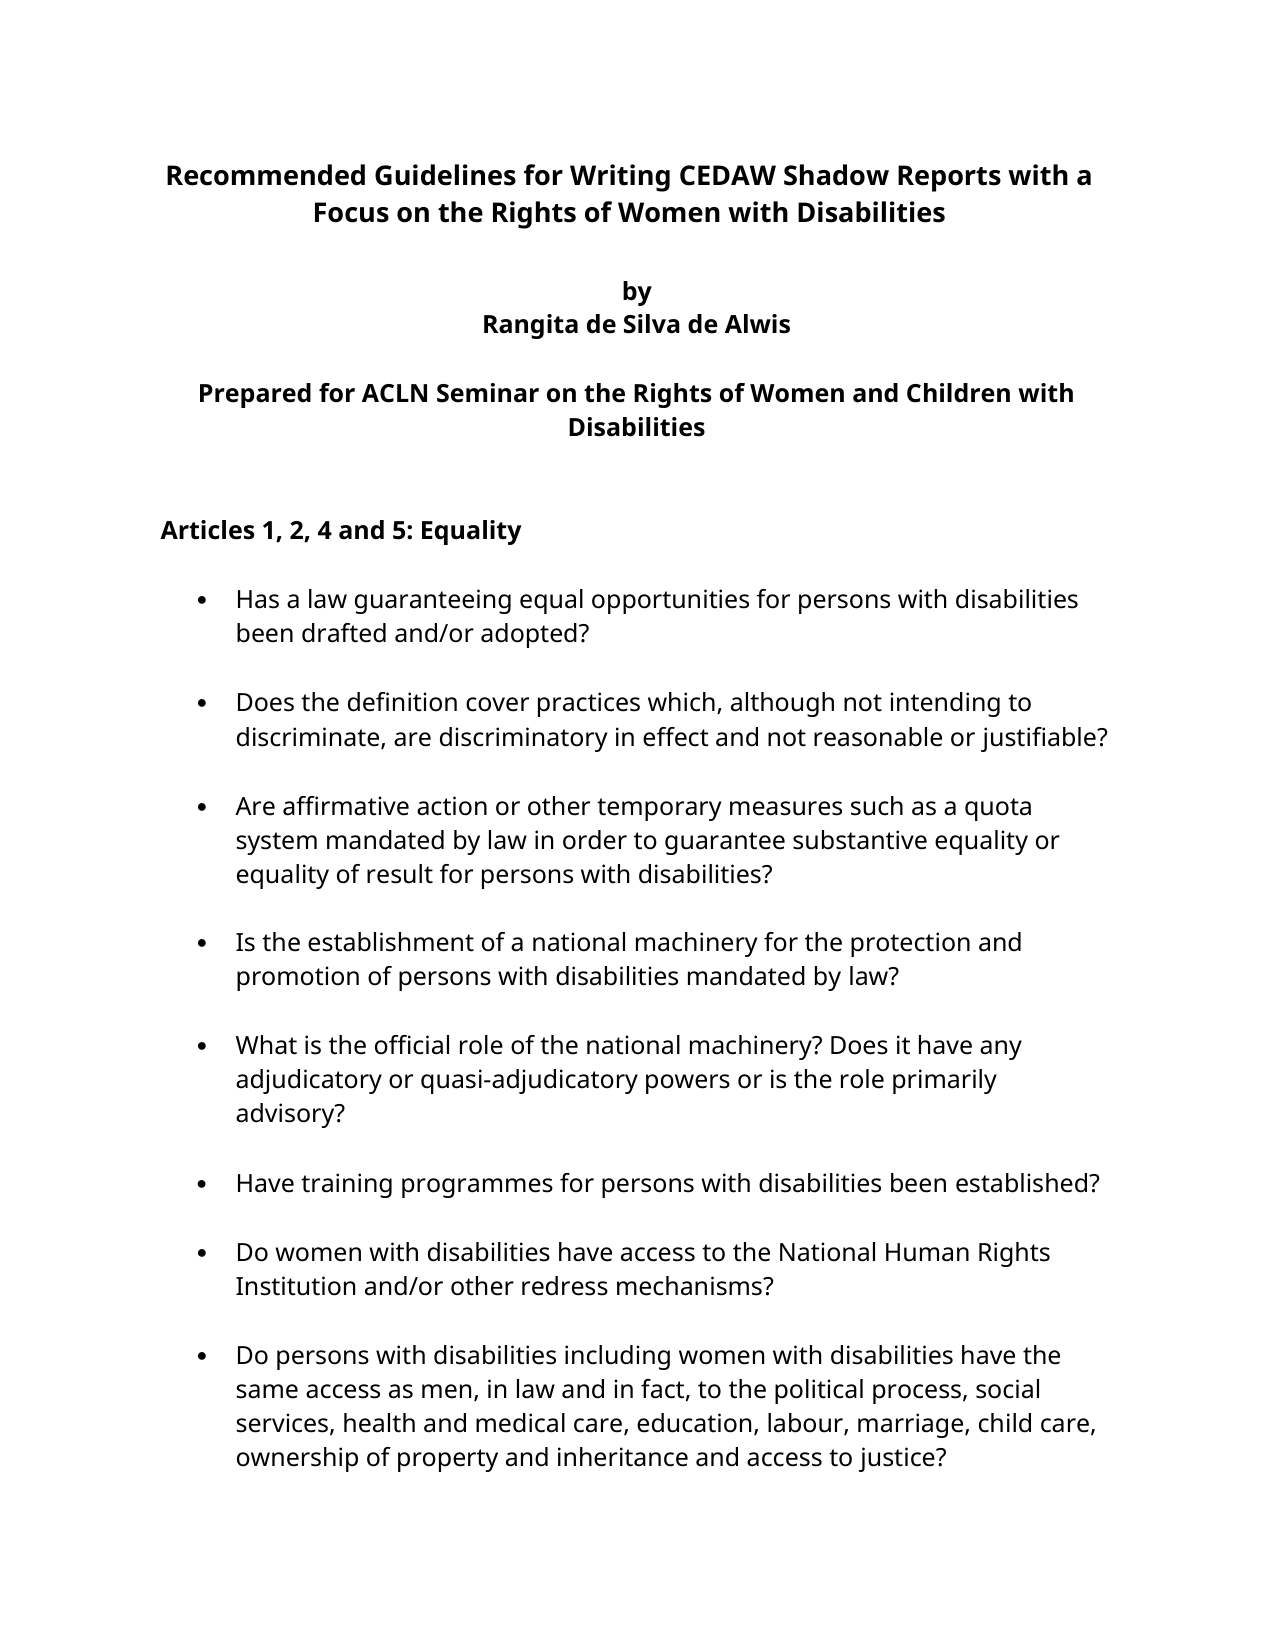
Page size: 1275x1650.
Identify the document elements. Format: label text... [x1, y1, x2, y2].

list What is the official role of the national machinery? Does it have any adjudicatory or quasi-adjudicatory powers or is the role primarily advisory? [198, 1028, 1113, 1130]
list Do persons with disabilities including women with disabilities have the same access as men, in law and in fact, to the political process, social services, health and medical care, education, labour, marriage, child care, ownership of property and inheritance and access to justice? [198, 1338, 1113, 1474]
text by [165, 273, 1108, 307]
list Is the establishment of a national machinery for the protection and promotion of persons with disabilities mandated by law? [198, 925, 1113, 993]
list Are affirmative action or other temporary measures such as a quota system mandated by law in order to guarantee substantive equality or equality of result for persons with disabilities? [198, 788, 1113, 891]
text Articles 1, 2, 4 and 5: Equality [160, 513, 1125, 547]
subtitle Recommended Guidelines for Writing CEDAW Shadow Reports with a Focus on the Rights of Women with Disabilities [150, 156, 1108, 230]
list Has a law guaranteeing equal opportunities for persons with disabilities been drafted and/or adopted? [198, 582, 1113, 650]
subtitle Does the definition cover practices which, although not intending to discriminate, are discriminatory in effect and not reasonable or justifiable? [198, 685, 1113, 753]
text Prepared for ACLN Seminar on the Rights of Women and Children with Disabilities [164, 375, 1108, 443]
list Do women with disabilities have access to the National Human Rights Institution and/or other redress mechanisms? [198, 1234, 1113, 1303]
list Have training programmes for persons with disabilities been established? [198, 1165, 1125, 1199]
text Rangita de Silva de Alwis [165, 307, 1108, 341]
